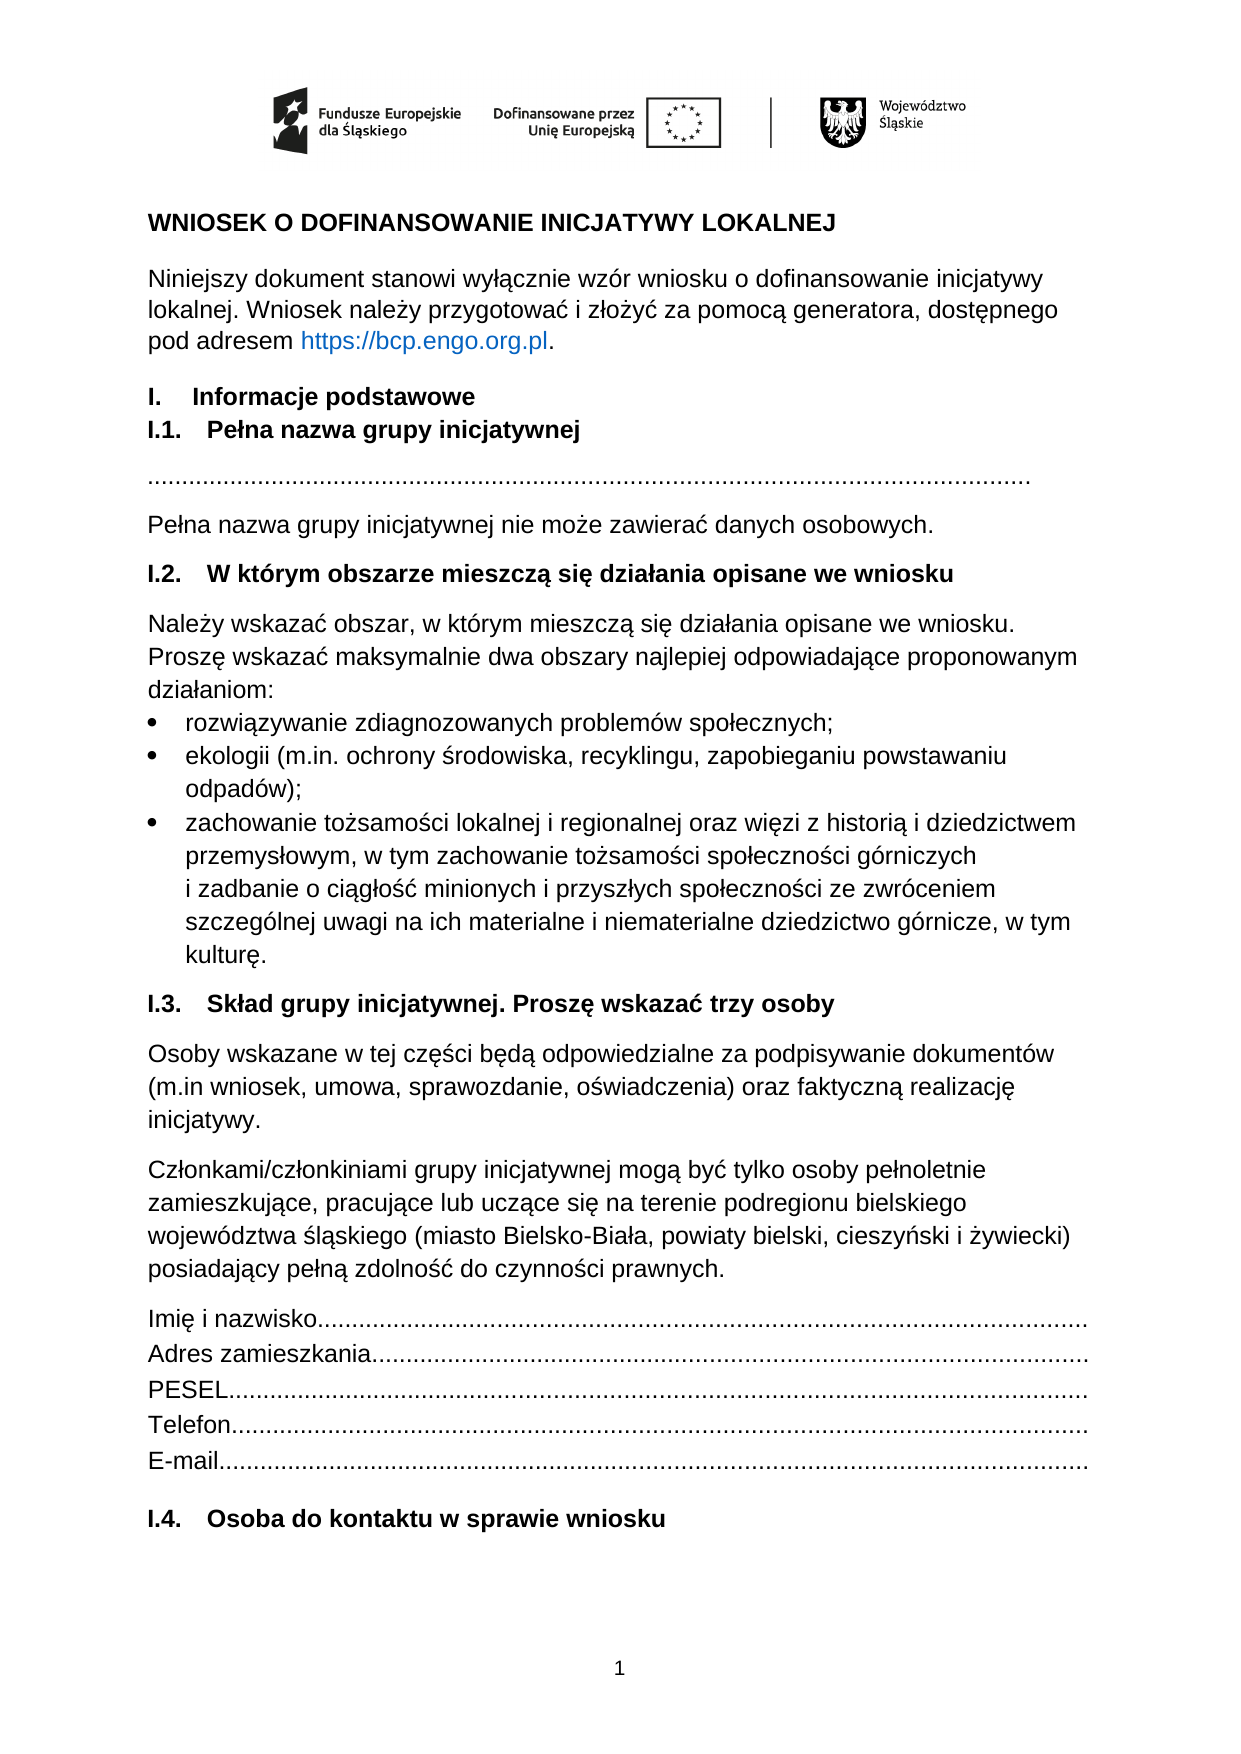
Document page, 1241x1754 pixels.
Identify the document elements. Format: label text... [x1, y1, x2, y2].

list zachowanie tożsamości lokalnej i regionalnej oraz więzi z historią i dziedzictwem przemysłowym, w tym zachowanie tożsamości społeczności górniczych i zadbanie o ciągłość minionych i przyszłych społeczności ze zwróceniem szczególnej uwagi na ich materialne i niematerialne dziedzictwo górnicze, w tym kulturę. [148, 807, 1091, 968]
text Niniejszy dokument stanowi wyłącznie wzór wniosku o dofinansowanie inicjatywy lokalnej. Wniosek należy przygotować i złożyć za pomocą generatora, dostępnego pod adresem https://bcp.engo.org.pl. [148, 264, 1091, 355]
list Skład grupy inicjatywnej. Proszę wskazać trzy osoby [147, 989, 1091, 1018]
text PESEL [148, 1375, 1091, 1403]
list Pełna nazwa grupy inicjatywnej [147, 415, 1091, 444]
text Adres zamieszkania [148, 1339, 1091, 1368]
text Imię i nazwisko [148, 1303, 1091, 1332]
picture [257, 70, 982, 171]
text Należy wskazać obszar, w którym mieszczą się działania opisane we wniosku. Proszę wskazać maksymalnie dwa obszary najlepiej odpowiadające proponowanym działaniom: [148, 609, 1091, 704]
text Informacje podstawowe [148, 382, 1091, 411]
list W którym obszarze mieszczą się działania opisane we wniosku [147, 559, 1091, 588]
text Członkami/członkiniami grupy inicjatywnej mogą być tylko osoby pełnoletnie zamieszkujące, pracujące lub uczące się na terenie podregionu bielskiego województwa śląskiego (miasto Bielsko-Biała, powiaty bielski, cieszyński i żywiecki) posiadający pełną zdolność do czynności prawnych. [148, 1155, 1091, 1283]
text Osoby wskazane w tej części będą odpowiedzialne za podpisywanie dokumentów (m.in wniosek, umowa, sprawozdanie, oświadczenia) oraz faktyczną realizację inicjatywy. [148, 1039, 1091, 1134]
list Osoba do kontaktu w sprawie wniosku [147, 1504, 1091, 1533]
list ekologii (m.in. ochrony środowiska, recyklingu, zapobieganiu powstawaniu odpadów); [148, 741, 1091, 803]
subtitle WNIOSEK O DOFINANSOWANIE INICJATYWY LOKALNEJ [148, 208, 1091, 237]
text Telefon [148, 1410, 1091, 1439]
text Pełna nazwa grupy inicjatywnej nie może zawierać danych osobowych. [147, 510, 1091, 538]
list rozwiązywanie zdiagnozowanych problemów społecznych; [148, 708, 1091, 737]
text E-mail [148, 1446, 1091, 1475]
